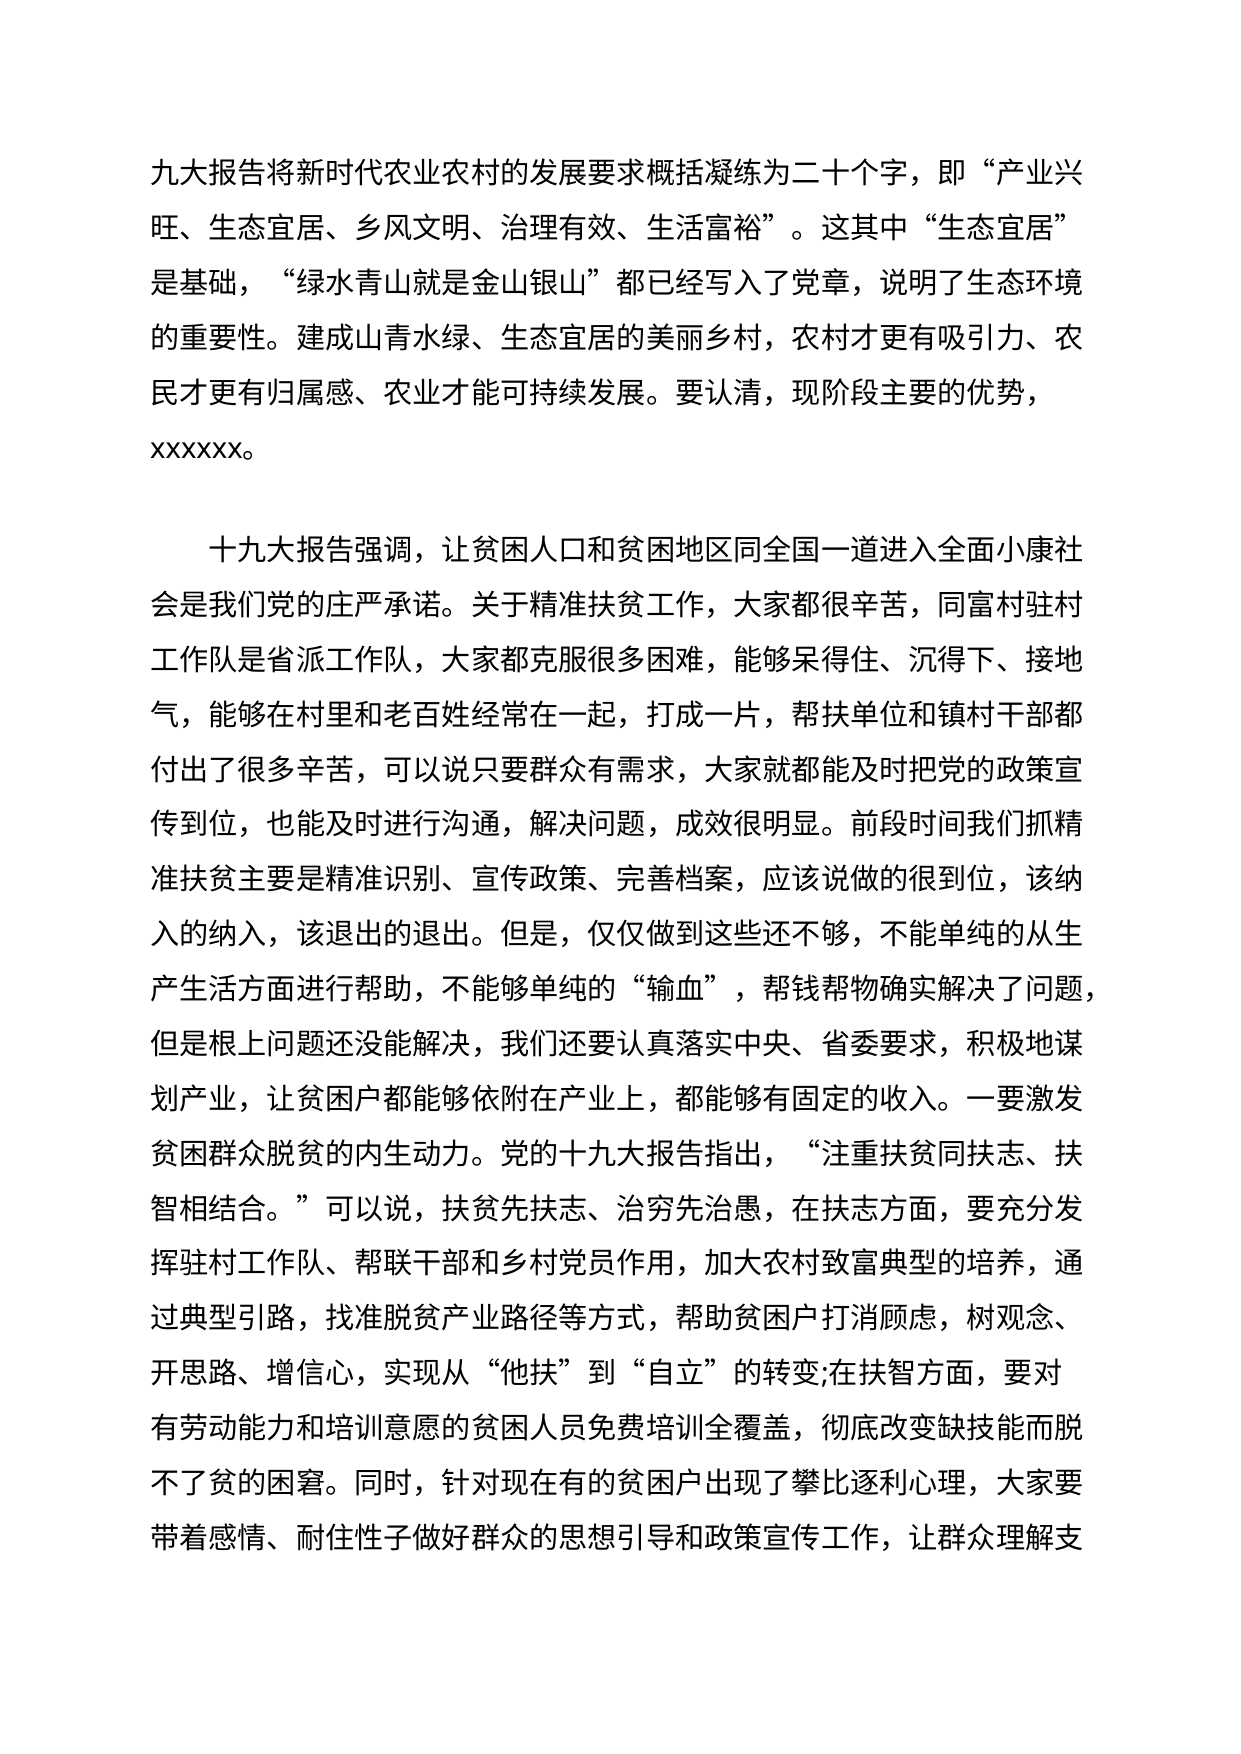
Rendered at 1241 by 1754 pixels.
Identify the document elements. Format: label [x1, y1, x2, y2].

text [150, 526, 1090, 1557]
text [150, 150, 1090, 467]
